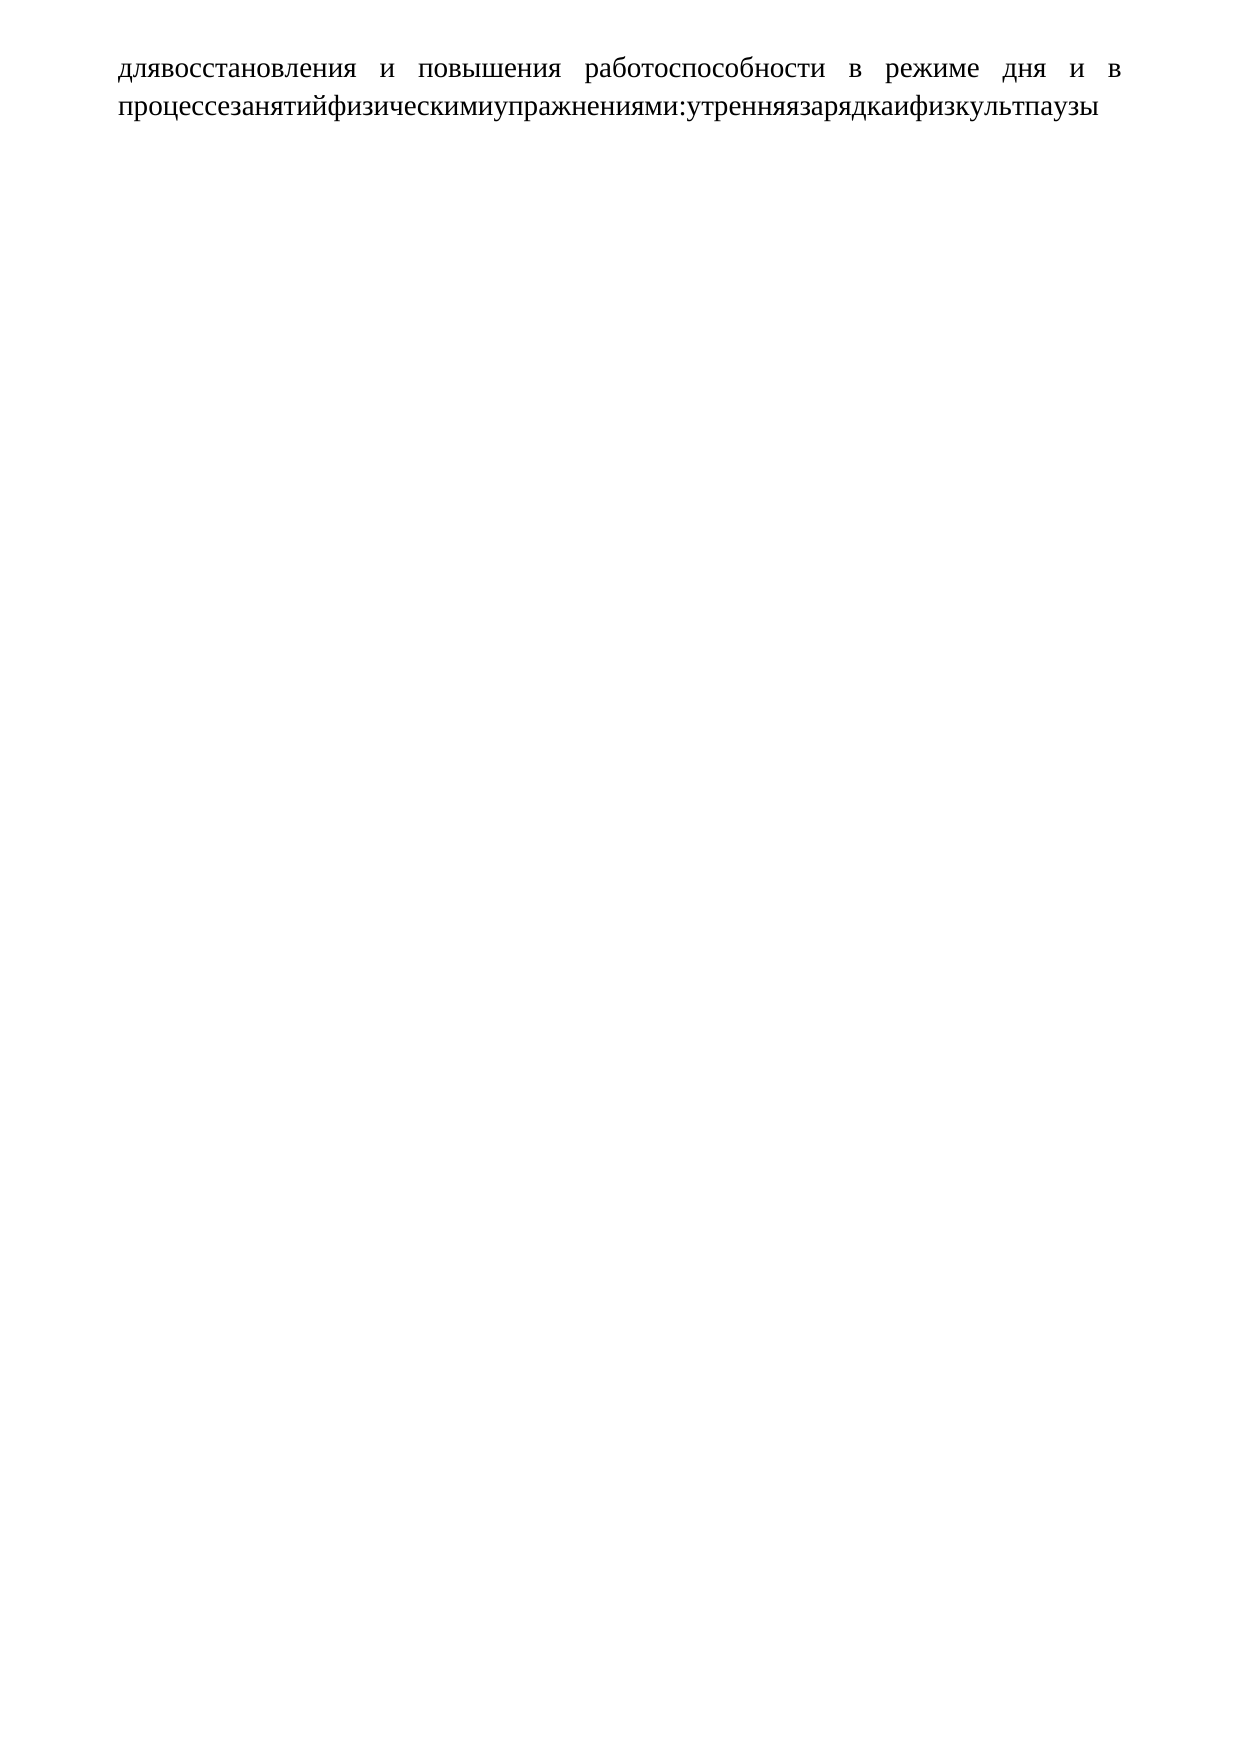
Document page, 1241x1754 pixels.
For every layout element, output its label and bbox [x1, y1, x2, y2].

list [118, 50, 1123, 122]
